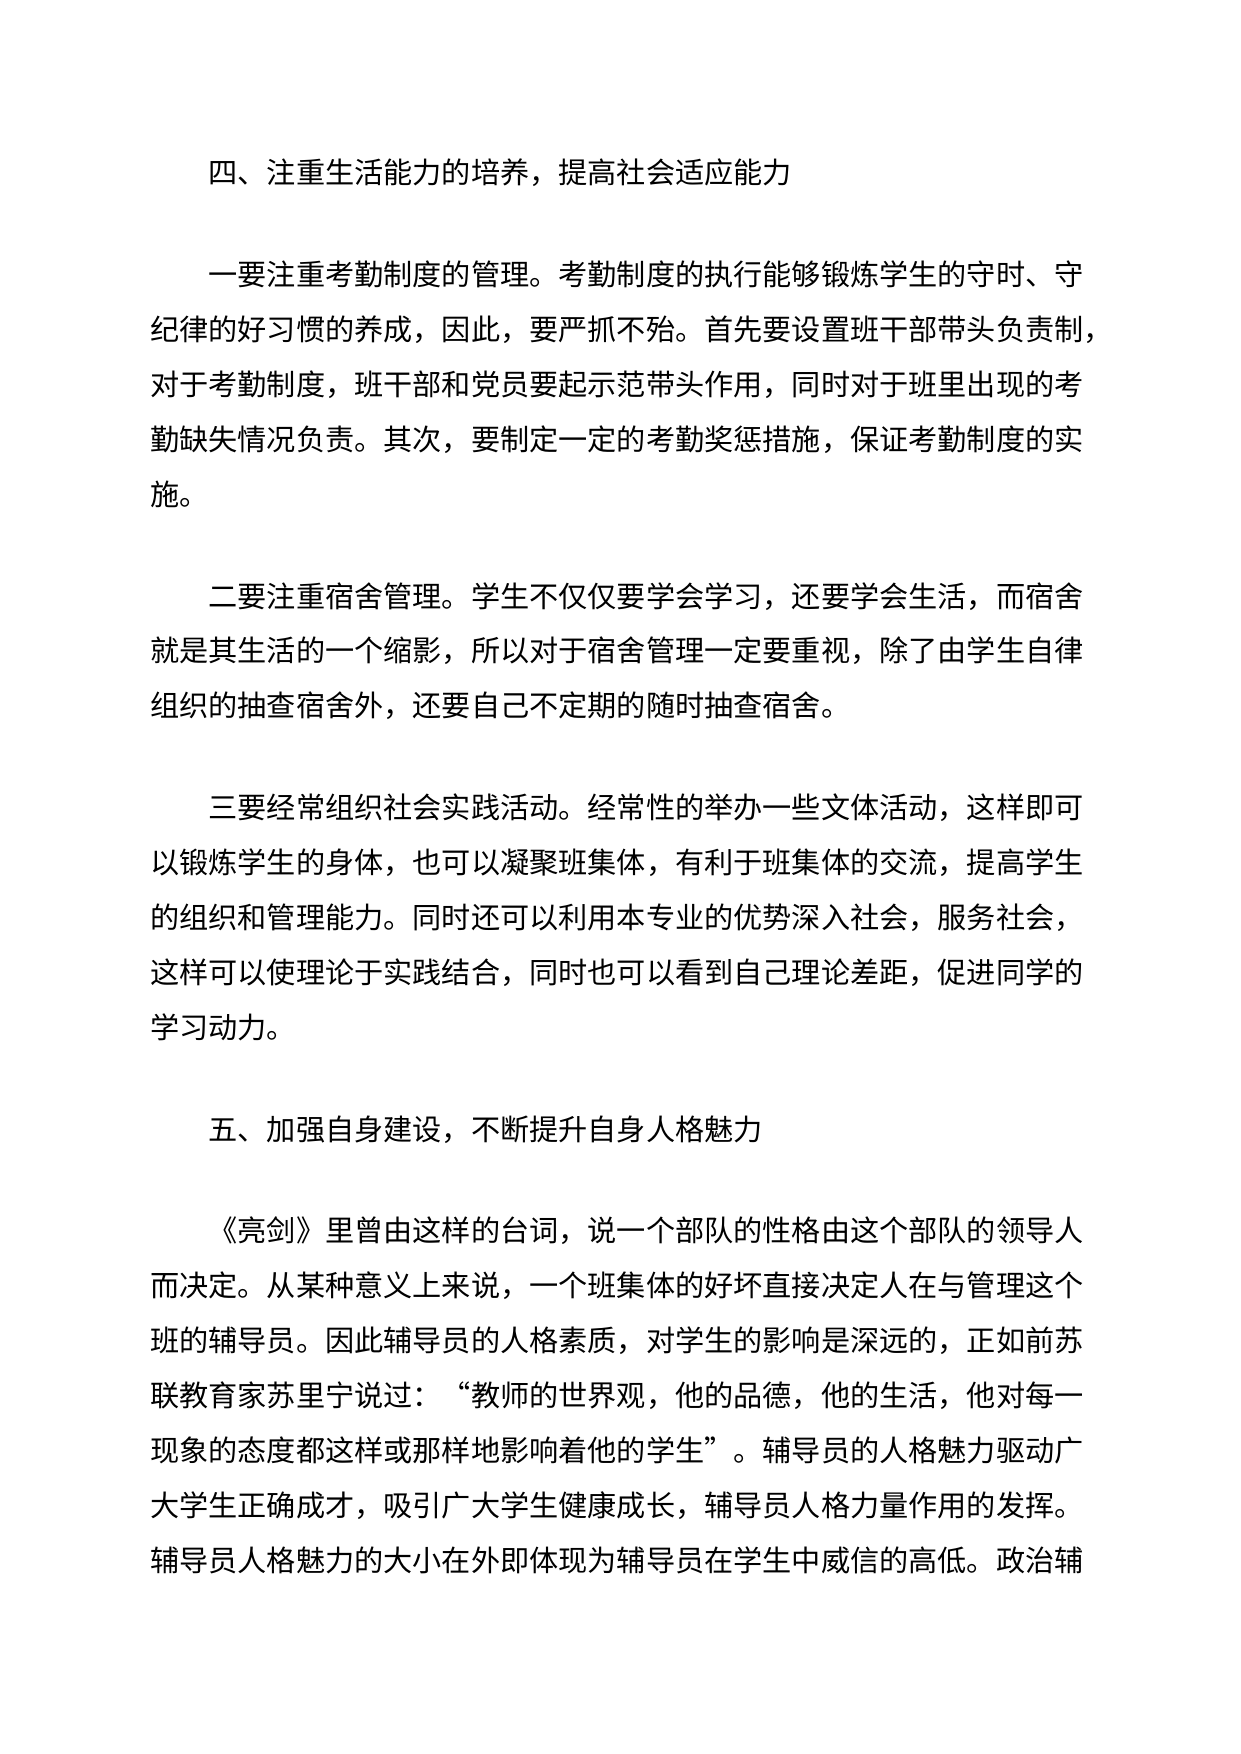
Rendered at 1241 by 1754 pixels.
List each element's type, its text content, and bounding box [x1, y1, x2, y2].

text 一要注重考勤制度的管理。考勤制度的执行能够锻炼学生的守时、守纪律的好习惯的养成，因此，要严抓不殆。首先要设置班干部带头负责制，对于考勤制度，班干部和党员要起示范带头作用，同时对于班里出现的考勤缺失情况负责。其次，要制定一定的考勤奖惩措施，保证考勤制度的实施。 [150, 252, 1090, 514]
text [150, 1208, 1090, 1579]
text 二要注重宿舍管理。学生不仅仅要学会学习，还要学会生活，而宿舍就是其生活的一个缩影，所以对于宿舍管理一定要重视，除了由学生自律组织的抽查宿舍外，还要自己不定期的随时抽查宿舍。 [150, 573, 1090, 725]
text 三要经常组织社会实践活动。经常性的举办一些文体活动，这样即可以锻炼学生的身体，也可以凝聚班集体，有利于班集体的交流，提高学生的组织和管理能力。同时还可以利用本专业的优势深入社会，服务社会，这样可以使理论于实践结合，同时也可以看到自己理论差距，促进同学的学习动力。 [150, 785, 1090, 1047]
text 四、注重生活能力的培养，提高社会适应能力 [150, 150, 1090, 192]
text 五、加强自身建设，不断提升自身人格魅力 [150, 1106, 1090, 1148]
